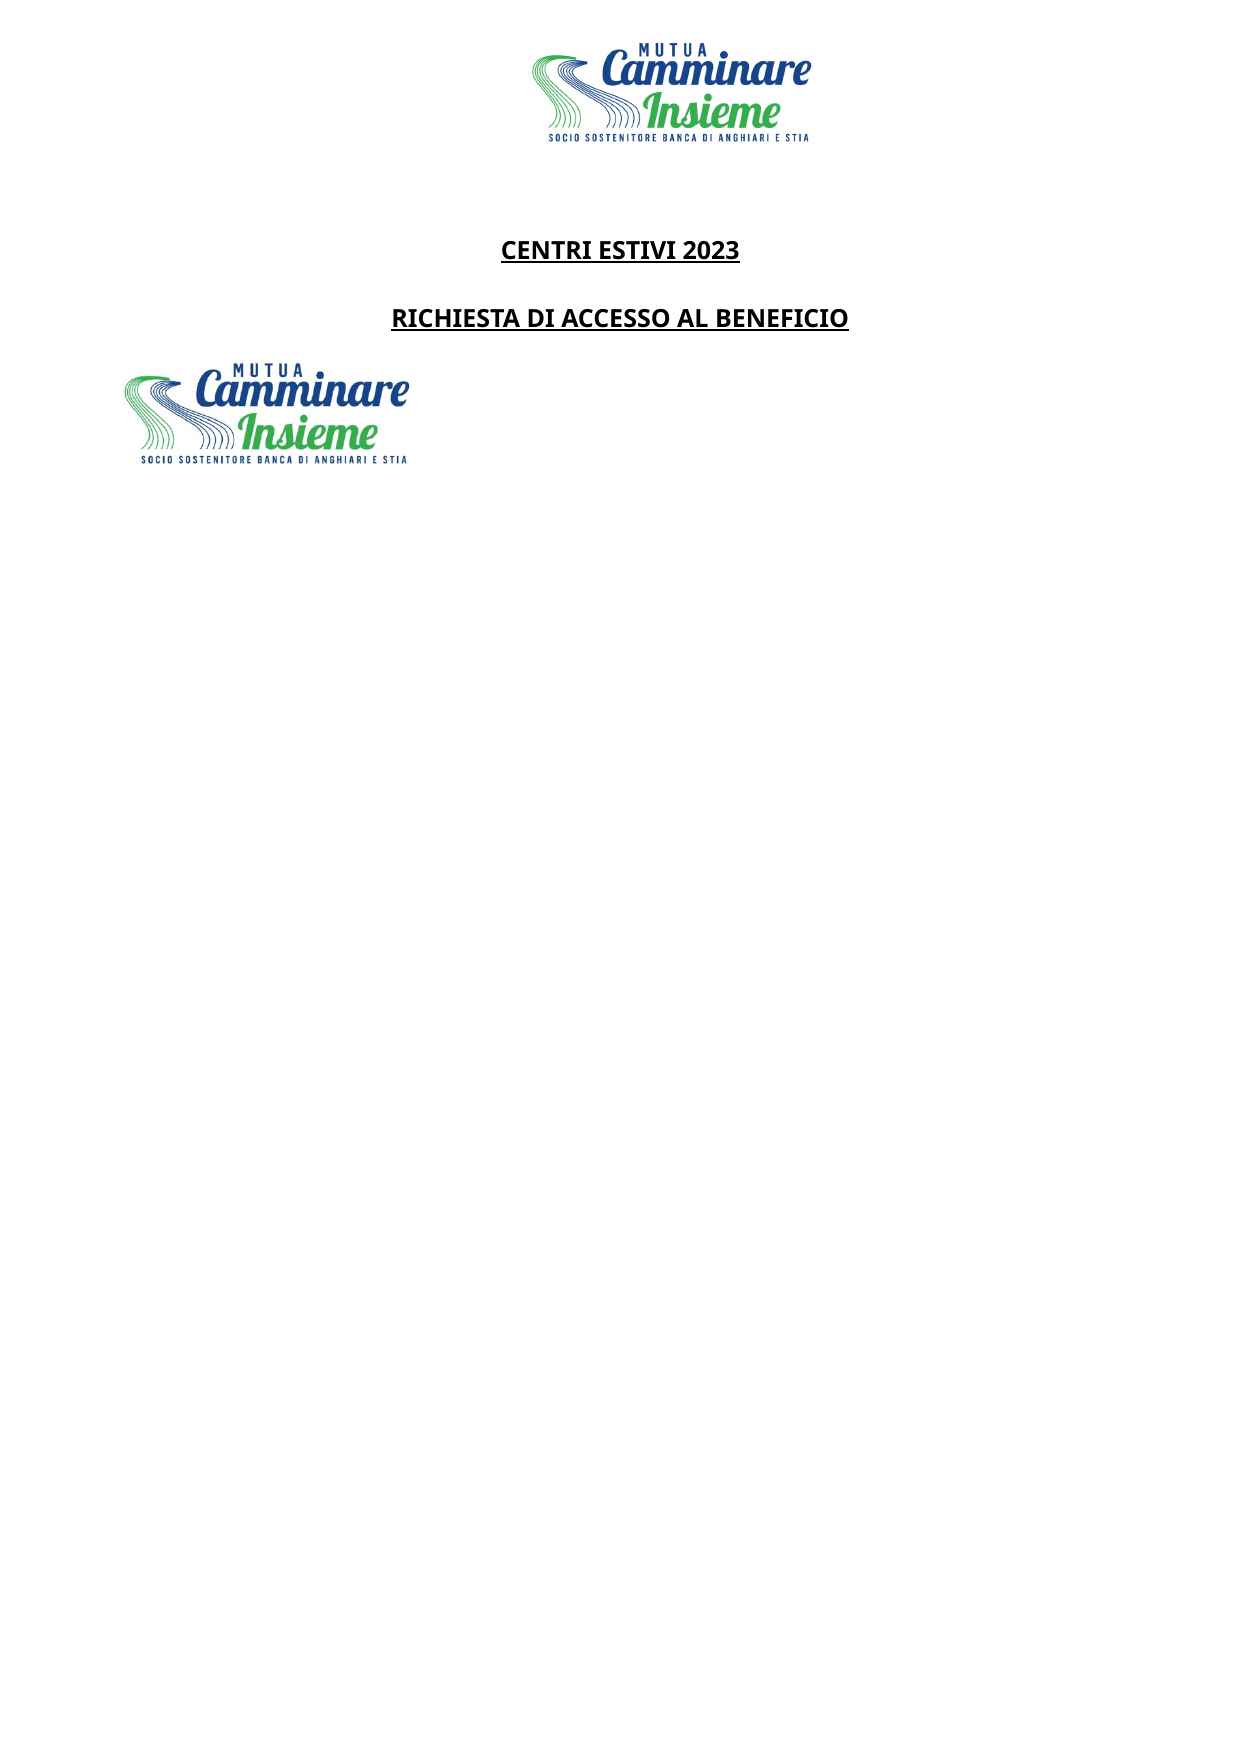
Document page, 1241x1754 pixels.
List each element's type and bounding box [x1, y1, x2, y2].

picture [528, 37, 816, 146]
picture [120, 357, 414, 468]
